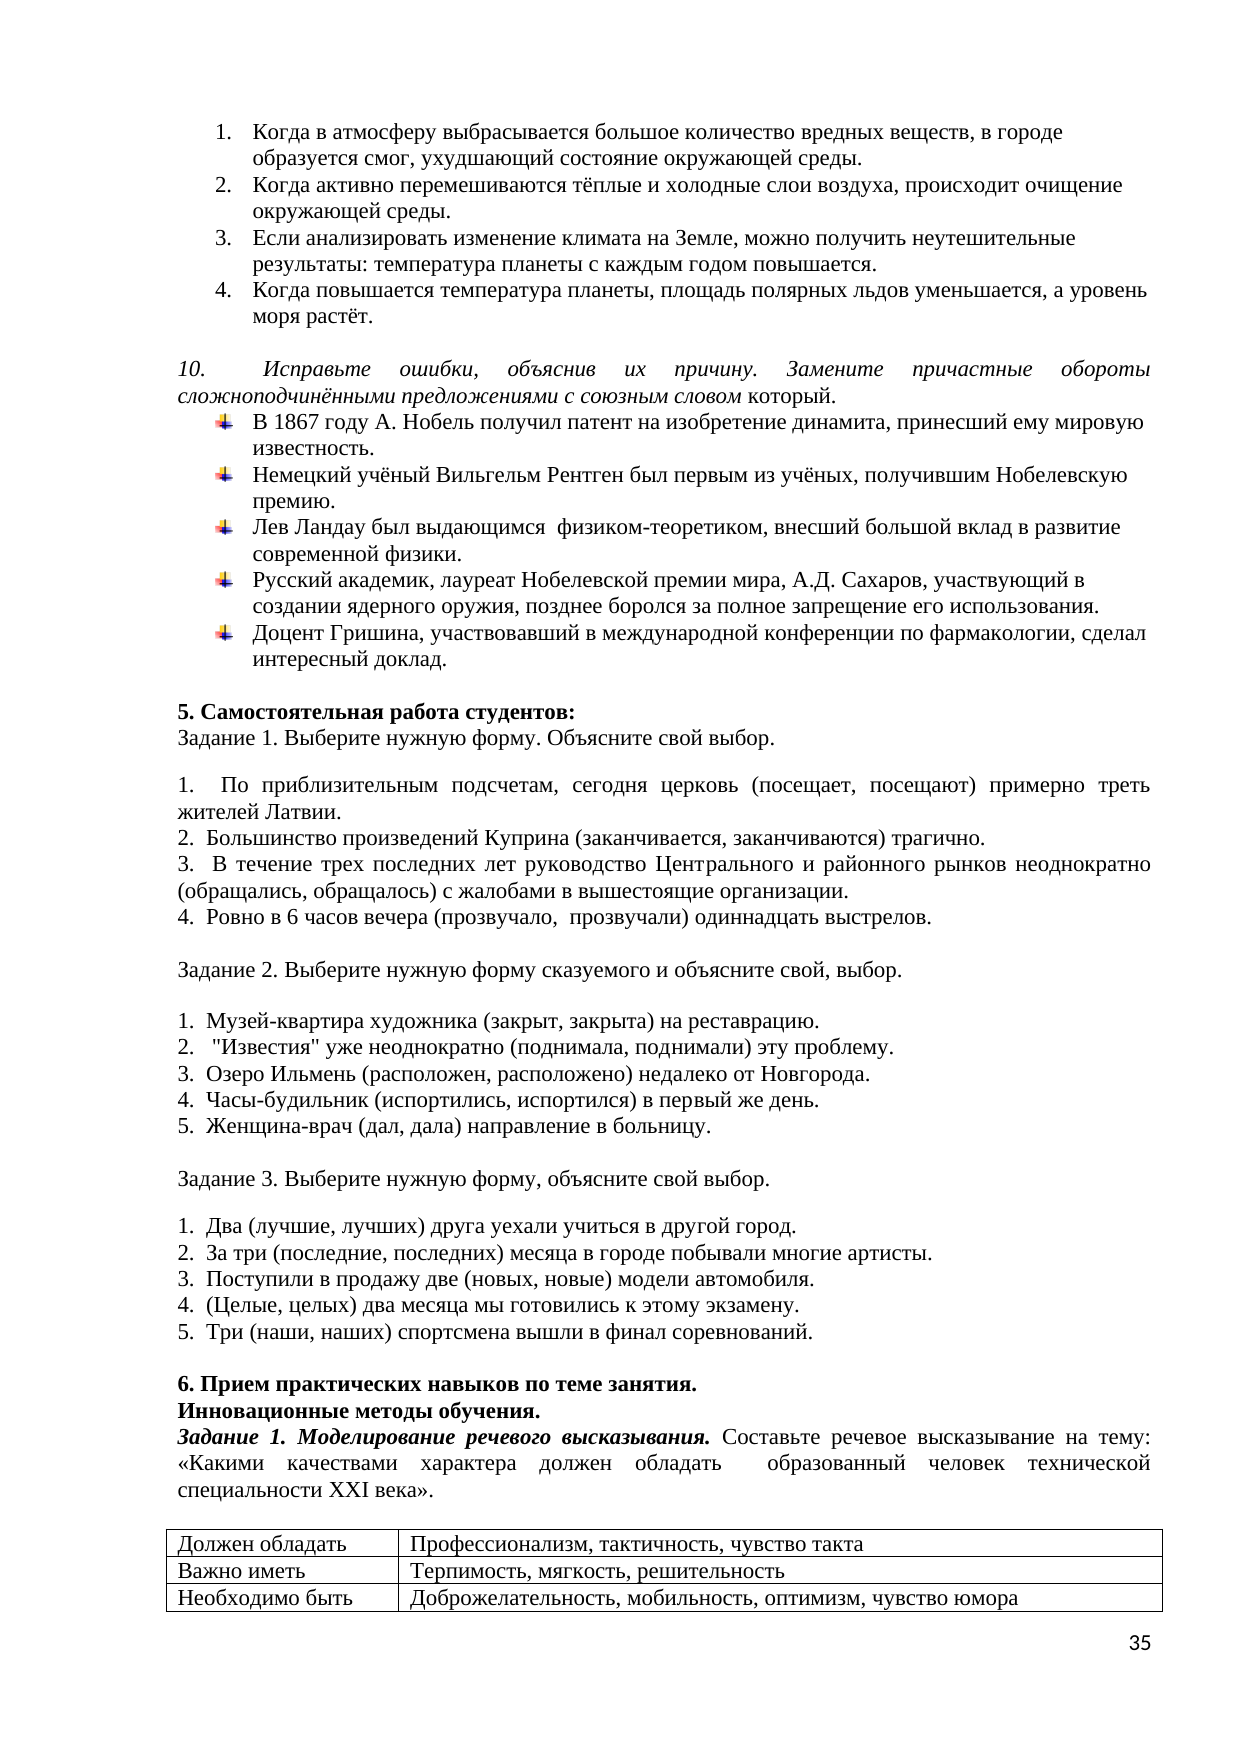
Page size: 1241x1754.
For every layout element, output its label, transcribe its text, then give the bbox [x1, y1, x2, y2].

text 2. За три (последние, последних) месяца в городе побывали многие артисты. [177, 1239, 1152, 1265]
picture [215, 518, 233, 535]
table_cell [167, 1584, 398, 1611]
text 6. Прием практических навыков по теме занятия. [177, 1370, 1152, 1397]
text 4. Часы-будильник (испортились, испортился) в первый же день. [177, 1086, 1152, 1112]
text 3. Озеро Ильмень (расположен, расположено) недалеко от Новгорода. [177, 1060, 1152, 1086]
text 2. Большинство произведений Куприна (заканчивается, заканчиваются) трагично. [177, 824, 1152, 851]
list Когда в атмосферу выбрасывается большое количество вредных веществ, в городе образуется смог, ухудшающий состояние окружающей среды. [215, 118, 1152, 171]
list Когда повышается температура планеты, площадь полярных льдов уменьшается, а уровень моря растёт. [215, 276, 1152, 329]
text 5. Женщина-врач (дал, дала) направление в больницу. [177, 1112, 1152, 1139]
text 3. В течение трех последних лет руководство Центрального и районного рынков неоднократно (обращались, обращалось) с жалобами в вышестоящие организации. [177, 851, 1152, 903]
text 4. Ровно в 6 часов вечера (прозвучало, прозвучали) одиннадцать выстрелов. [177, 903, 1152, 929]
picture [215, 623, 233, 641]
list Доцент Гришина, участвовавший в международной конференции по фармакологии, сделал интересный доклад. [215, 619, 1152, 672]
text 1. Музей-квартира художника (закрыт, закрыта) на реставрацию. [177, 1007, 1152, 1033]
text 4. (Целые, целых) два месяца мы готовились к этому экзамену. [177, 1291, 1152, 1318]
text Инновационные методы обучения. [177, 1397, 1152, 1423]
picture [215, 570, 233, 588]
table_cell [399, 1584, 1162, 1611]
text 1. Два (лучшие, лучших) друга уехали учиться в другой город. [177, 1212, 1152, 1239]
list Если анализировать изменение климата на Земле, можно получить неутешительные результаты: температура планеты с каждым годом повышается. [215, 223, 1152, 276]
text Задание 1. Моделирование речевого высказывания. Составьте речевое высказывание на тему: «Какими качествами характера должен обладать образованный человек технической специальности XXI века». [177, 1423, 1152, 1502]
list В 1867 году А. Нобель получил патент на изобретение динамита, принесший ему мировую известность. [215, 408, 1152, 461]
picture [215, 412, 233, 430]
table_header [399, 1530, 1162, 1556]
text 3. Поступили в продажу две (новых, новые) модели автомобиля. [177, 1265, 1152, 1291]
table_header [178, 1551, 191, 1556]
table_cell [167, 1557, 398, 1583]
text Задание 2. Выберите нужную форму сказуемого и объясните свой, выбор. [177, 956, 1152, 982]
text 5. Самостоятельная работа студентов: [177, 698, 1152, 724]
picture [215, 465, 233, 482]
text 2. "Известия" уже неоднократно (поднимала, поднимали) эту проблему. [177, 1033, 1152, 1060]
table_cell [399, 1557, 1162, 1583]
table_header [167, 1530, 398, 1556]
list Когда активно перемешиваются тёплые и холодные слои воздуха, происходит очищение окружающей среды. [215, 171, 1152, 223]
text Задание 3. Выберите нужную форму, объясните свой выбор. [177, 1165, 1152, 1191]
text 10. Исправьте ошибки, объяснив их причину. Замените причастные обороты сложноподчинёнными предложениями с союзным словом который. [177, 355, 1152, 408]
list Русский академик, лауреат Нобелевской премии мира, А.Д. Сахаров, участвующий в создании ядерного оружия, позднее боролся за полное запрещение его использования. [215, 566, 1152, 619]
list Лев Ландау был выдающимся физиком-теоретиком, внесший большой вклад в развитие современной физики. [215, 513, 1152, 566]
text 1. По приблизительным подсчетам, сегодня церковь (посещает, посещают) примерно треть жителей Латвии. [177, 771, 1152, 824]
list Немецкий учёный Вильгельм Рентген был первым из учёных, получившим Нобелевскую премию. [215, 461, 1152, 513]
text Задание 1. Выберите нужную форму. Объясните свой выбор. [177, 724, 1152, 751]
text 5. Три (наши, наших) спортсмена вышли в финал соревнований. [177, 1318, 1152, 1344]
